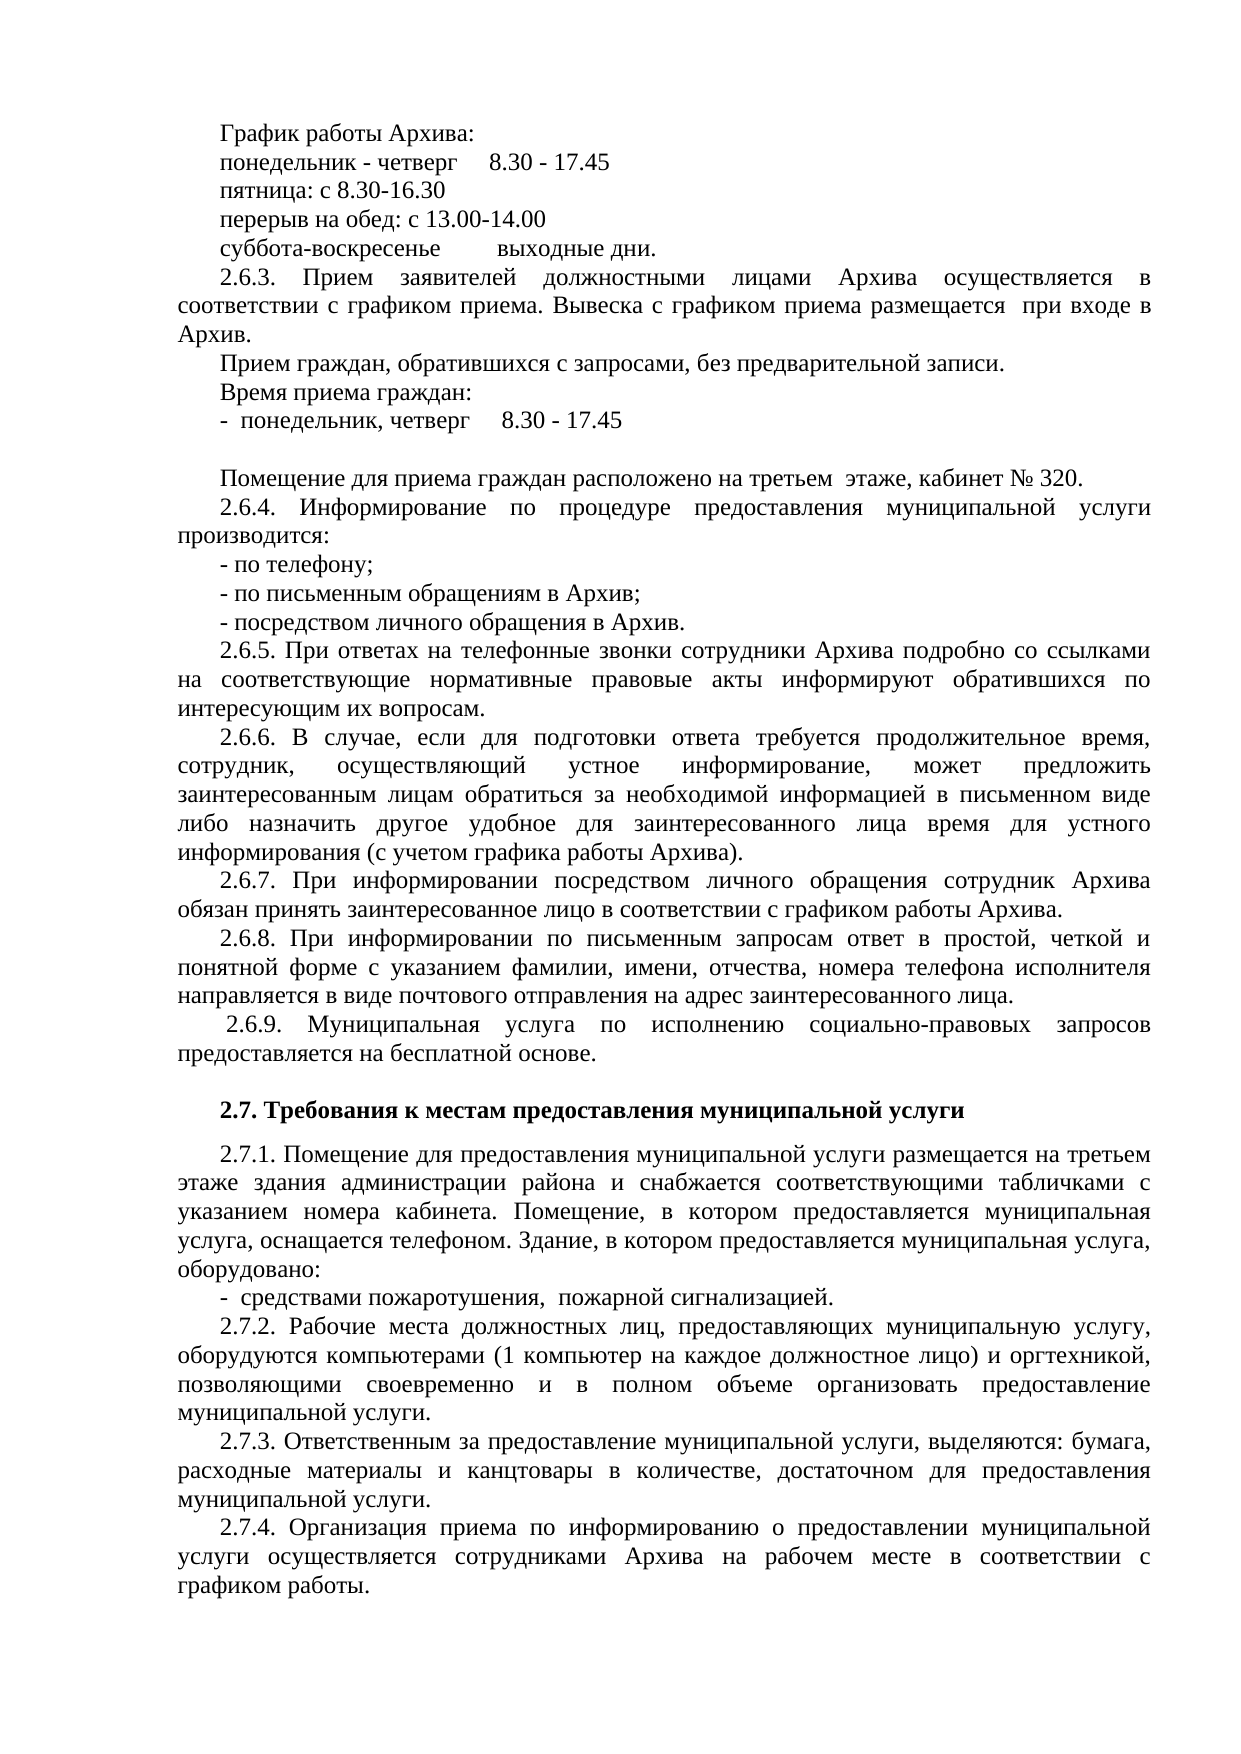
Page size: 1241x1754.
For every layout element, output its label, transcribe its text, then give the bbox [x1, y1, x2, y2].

text 2.6.5. При ответах на телефонные звонки сотрудники Архива подробно со ссылками на соответствующие нормативные правовые акты информируют обратившихся по интересующим их вопросам. [177, 636, 1152, 722]
text 2.6.4. Информирование по процедуре предоставления муниципальной услуги производится: [177, 492, 1152, 549]
text График работы Архива: [177, 118, 1152, 147]
text Время приема граждан: [177, 377, 1152, 406]
text пятница: с 8.30-16.30 [177, 176, 1152, 204]
text 2.6.9. Муниципальная услуга по исполнению социально-правовых запросов предоставляется на бесплатной основе. [177, 1009, 1152, 1067]
text - по телефону; [177, 549, 1152, 578]
text суббота-воскресенье выходные дни. [177, 233, 1152, 262]
text - по письменным обращениям в Архив; [177, 578, 1152, 607]
text Помещение для приема граждан расположено на третьем этаже, кабинет № 320. [177, 463, 1152, 492]
text перерыв на обед: с 13.00-14.00 [177, 204, 1152, 233]
text 2.7.3. Ответственным за предоставление муниципальной услуги, выделяются: бумага, расходные материалы и канцтовары в количестве, достаточном для предоставления муниципальной услуги. [177, 1426, 1152, 1512]
text 2.6.8. При информировании по письменным запросам ответ в простой, четкой и понятной форме с указанием фамилии, имени, отчества, номера телефона исполнителя направляется в виде почтового отправления на адрес заинтересованного лица. [177, 923, 1152, 1009]
text - посредством личного обращения в Архив. [177, 607, 1152, 636]
text понедельник - четверг 8.30 - 17.45 [177, 147, 1152, 176]
text 2.7. Требования к местам предоставления муниципальной услуги [177, 1096, 1152, 1124]
text 2.7.4. Организация приема по информированию о предоставлении муниципальной услуги осуществляется сотрудниками Архива на рабочем месте в соответствии с графиком работы. [177, 1512, 1152, 1599]
text - понедельник, четверг 8.30 - 17.45 [177, 406, 1152, 434]
text 2.6.3. Прием заявителей должностными лицами Архива осуществляется в соответствии с графиком приема. Вывеска с графиком приема размещается при входе в Архив. [177, 262, 1152, 348]
text 2.6.7. При информировании посредством личного обращения сотрудник Архива обязан принять заинтересованное лицо в соответствии с графиком работы Архива. [177, 866, 1152, 923]
text 2.7.2. Рабочие места должностных лиц, предоставляющих муниципальную услугу, оборудуются компьютерами (1 компьютер на каждое должностное лицо) и оргтехникой, позволяющими своевременно и в полном объеме организовать предоставление муниципальной услуги. [177, 1311, 1152, 1426]
text Прием граждан, обратившихся с запросами, без предварительной записи. [177, 348, 1152, 377]
text 2.6.6. В случае, если для подготовки ответа требуется продолжительное время, сотрудник, осуществляющий устное информирование, может предложить заинтересованным лицам обратиться за необходимой информацией в письменном виде либо назначить другое удобное для заинтересованного лица время для устного информирования (с учетом графика работы Архива). [177, 722, 1152, 866]
text 2.7.1. Помещение для предоставления муниципальной услуги размещается на третьем этаже здания администрации района и снабжается соответствующими табличками с указанием номера кабинета. Помещение, в котором предоставляется муниципальная услуга, оснащается телефоном. Здание, в котором предоставляется муниципальная услуга, оборудовано: [177, 1139, 1152, 1282]
text - средствами пожаротушения, пожарной сигнализацией. [177, 1282, 1152, 1311]
